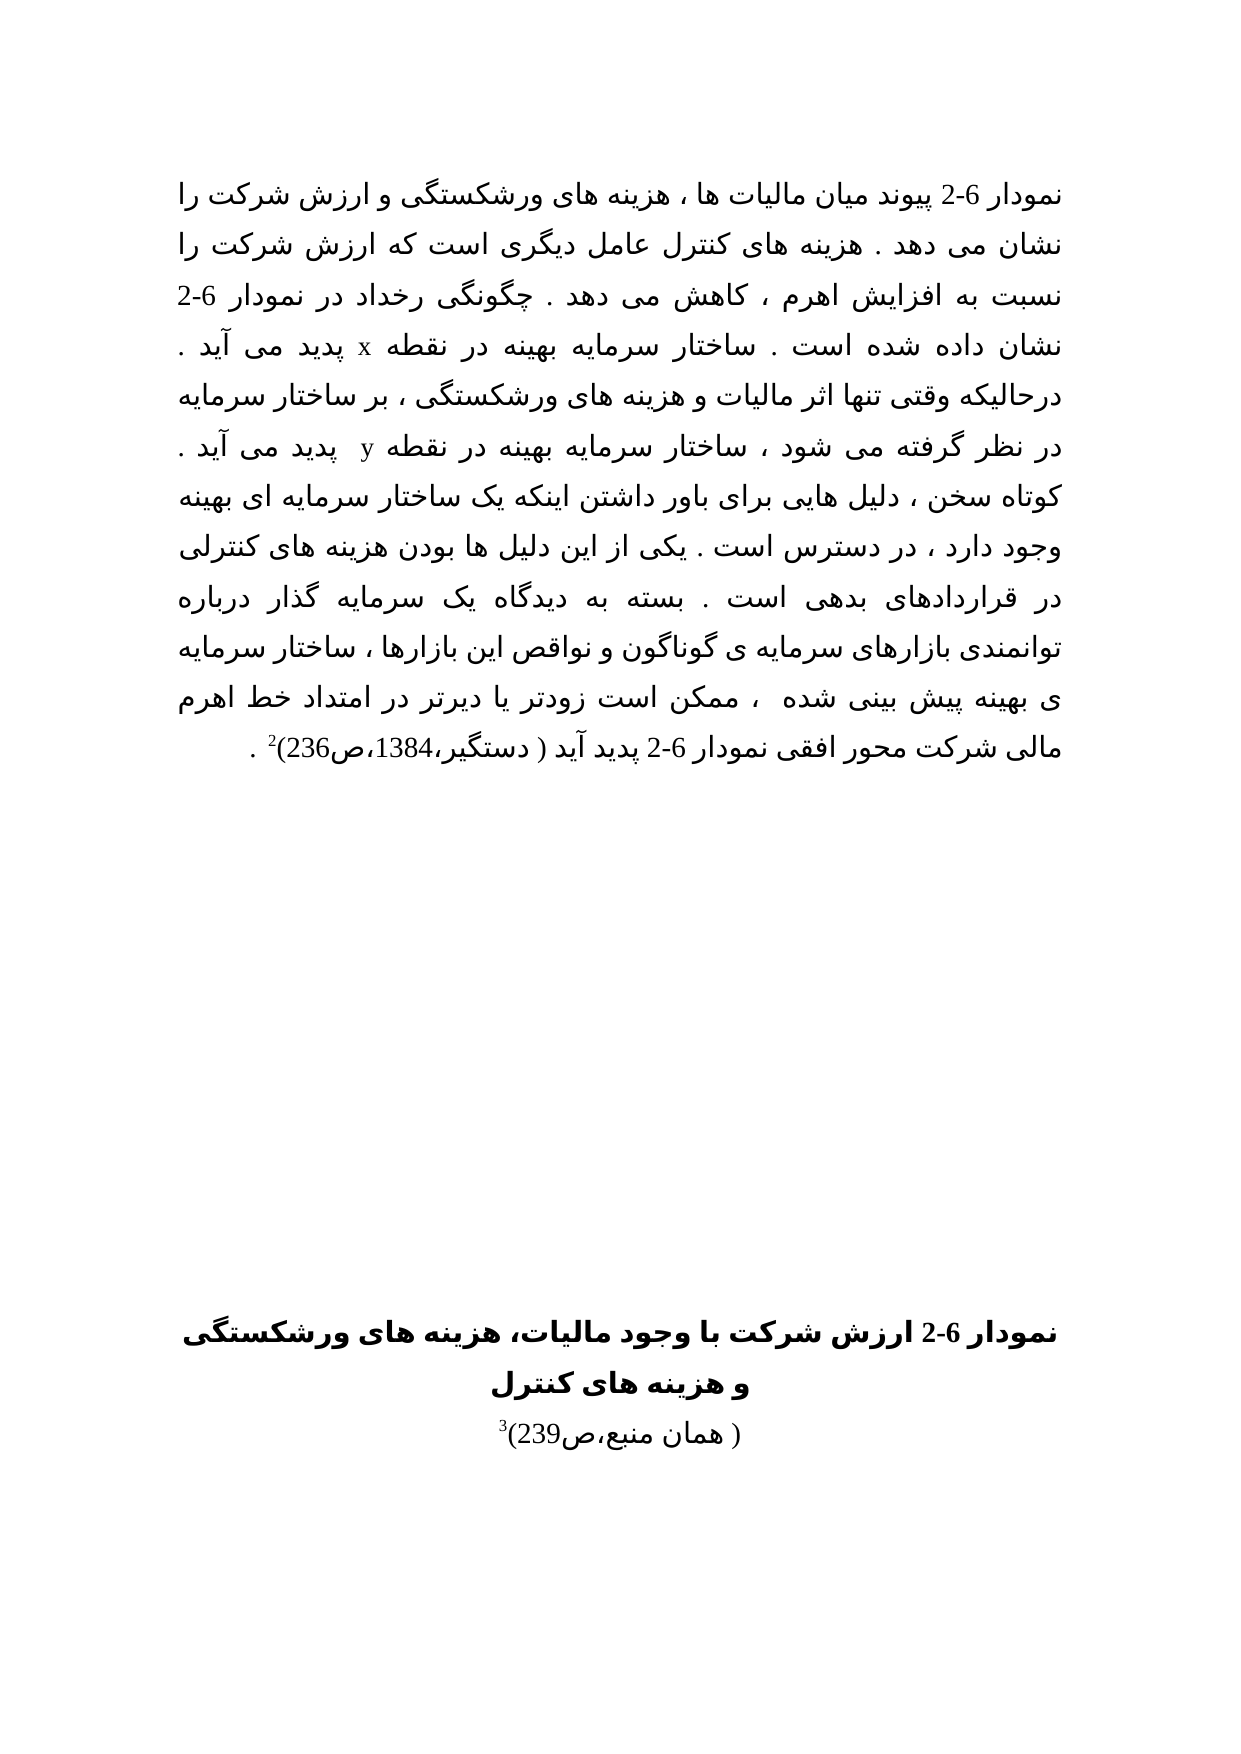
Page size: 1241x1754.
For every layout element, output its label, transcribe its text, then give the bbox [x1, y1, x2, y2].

text نمودار 6-2 پیوند میان مالیات ها ، هزینه های ورشکستگی و ارزش شرکت را نشان می دهد . هزینه های کنترل عامل دیگری است که ارزش شرکت را نسبت به افزایش اهرم ، کاهش می دهد . چگونگی رخداد در نمودار 6-2 نشان داده شده است . ساختار سرمایه بهینه در نقطه x پدید می آید . درحالیکه وقتی تنها اثر مالیات و هزینه های ورشکستگی ، بر ساختار سرمایه در نظر گرفته می شود ، ساختار سرمایه بهینه در نقطه y پدید می آید . کوتاه سخن ، دلیل هایی برای باور داشتن اینکه یک ساختار سرمایه ای بهینه وجود دارد ، در دسترس است . یکی از این دلیل ها بودن هزینه های کنترلی در قراردادهای بدهی است . بسته به دیدگاه یک سرمایه گذار درباره توانمندی بازارهای سرمایه ی گوناگون و نواقص این بازارها ، ساختار سرمایه ی بهینه پیش بینی شده ، ممکن است زودتر یا دیرتر در امتداد خط اهرم مالی شرکت محور افقی نمودار 6-2 پدید آید ( دستگير،1384،ص236)2 . [177, 177, 1063, 764]
text ( همان منبع،ص239)3 [177, 1416, 1063, 1450]
subtitle نمودار 6-2 ارزش شرکت با وجود مالیات، هزینه های ورشکستگی و هزینه های کنترل [177, 1316, 1063, 1399]
